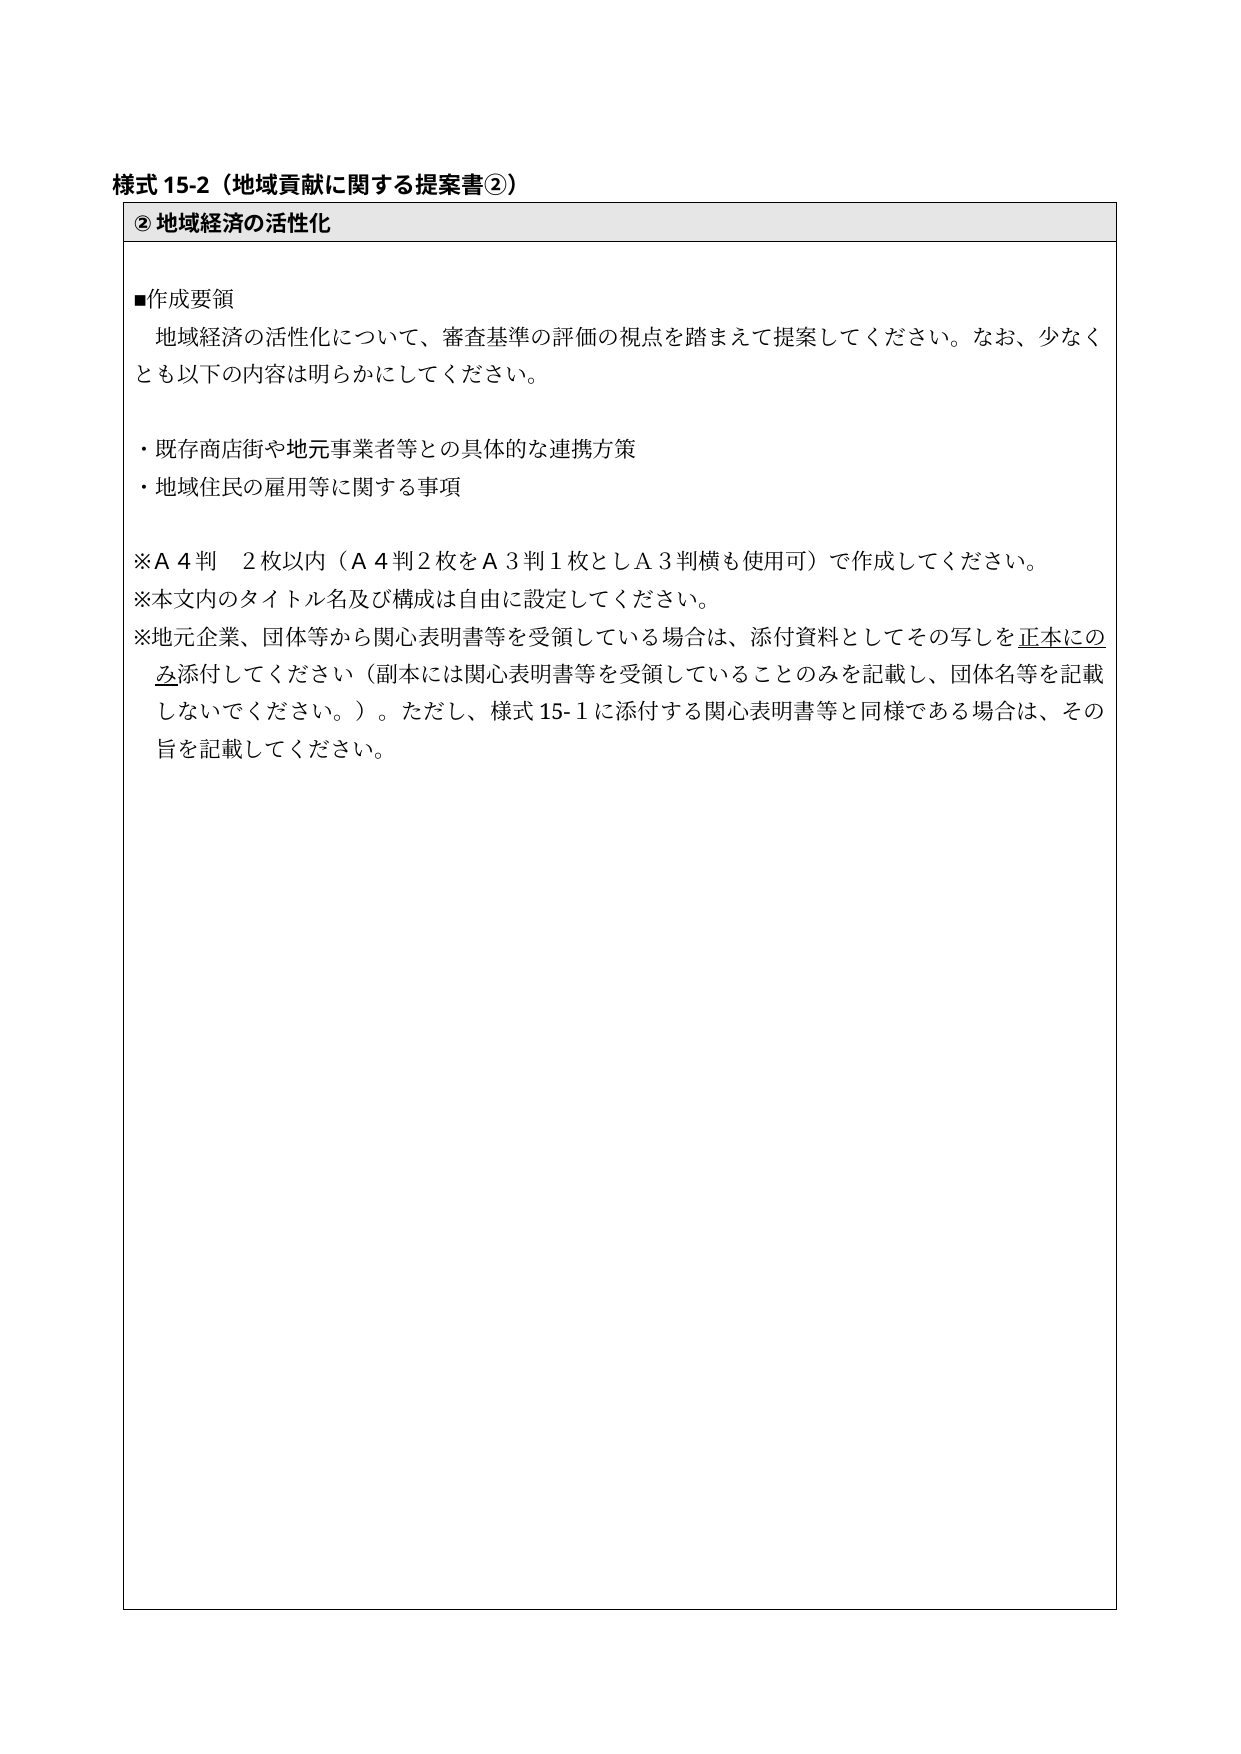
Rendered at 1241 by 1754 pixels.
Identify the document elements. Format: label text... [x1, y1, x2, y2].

table_header ②地域経済の活性化 [124, 203, 1116, 241]
table_cell ■作成要領 地域経済の活性化について、審査基準の評価の視点を踏まえて提案してください。なお、少なくとも以下の内容は明らかにしてください。 ・既存商店街や地元事業者等との具体的な連携方策 ・地域住民の雇用等に関する事項 ※Ａ４判 ２枚以内（Ａ４判２枚をＡ３判１枚としＡ３判横も使用可）で作成してください。 ※本文内のタイトル名及び構成は自由に設定してください。 ※地元企業、団体等から関心表明書等を受領している場合は、添付資料としてその写しを正本にのみ添付してください（副本には関心表明書等を受領していることのみを記載し、団体名等を記載しないでください。）。ただし、様式15-１に添付する関心表明書等と同様である場合は、その旨を記載してください。 [124, 242, 1116, 1609]
subtitle 様式15-2（地域貢献に関する提案書②） [112, 164, 1128, 202]
